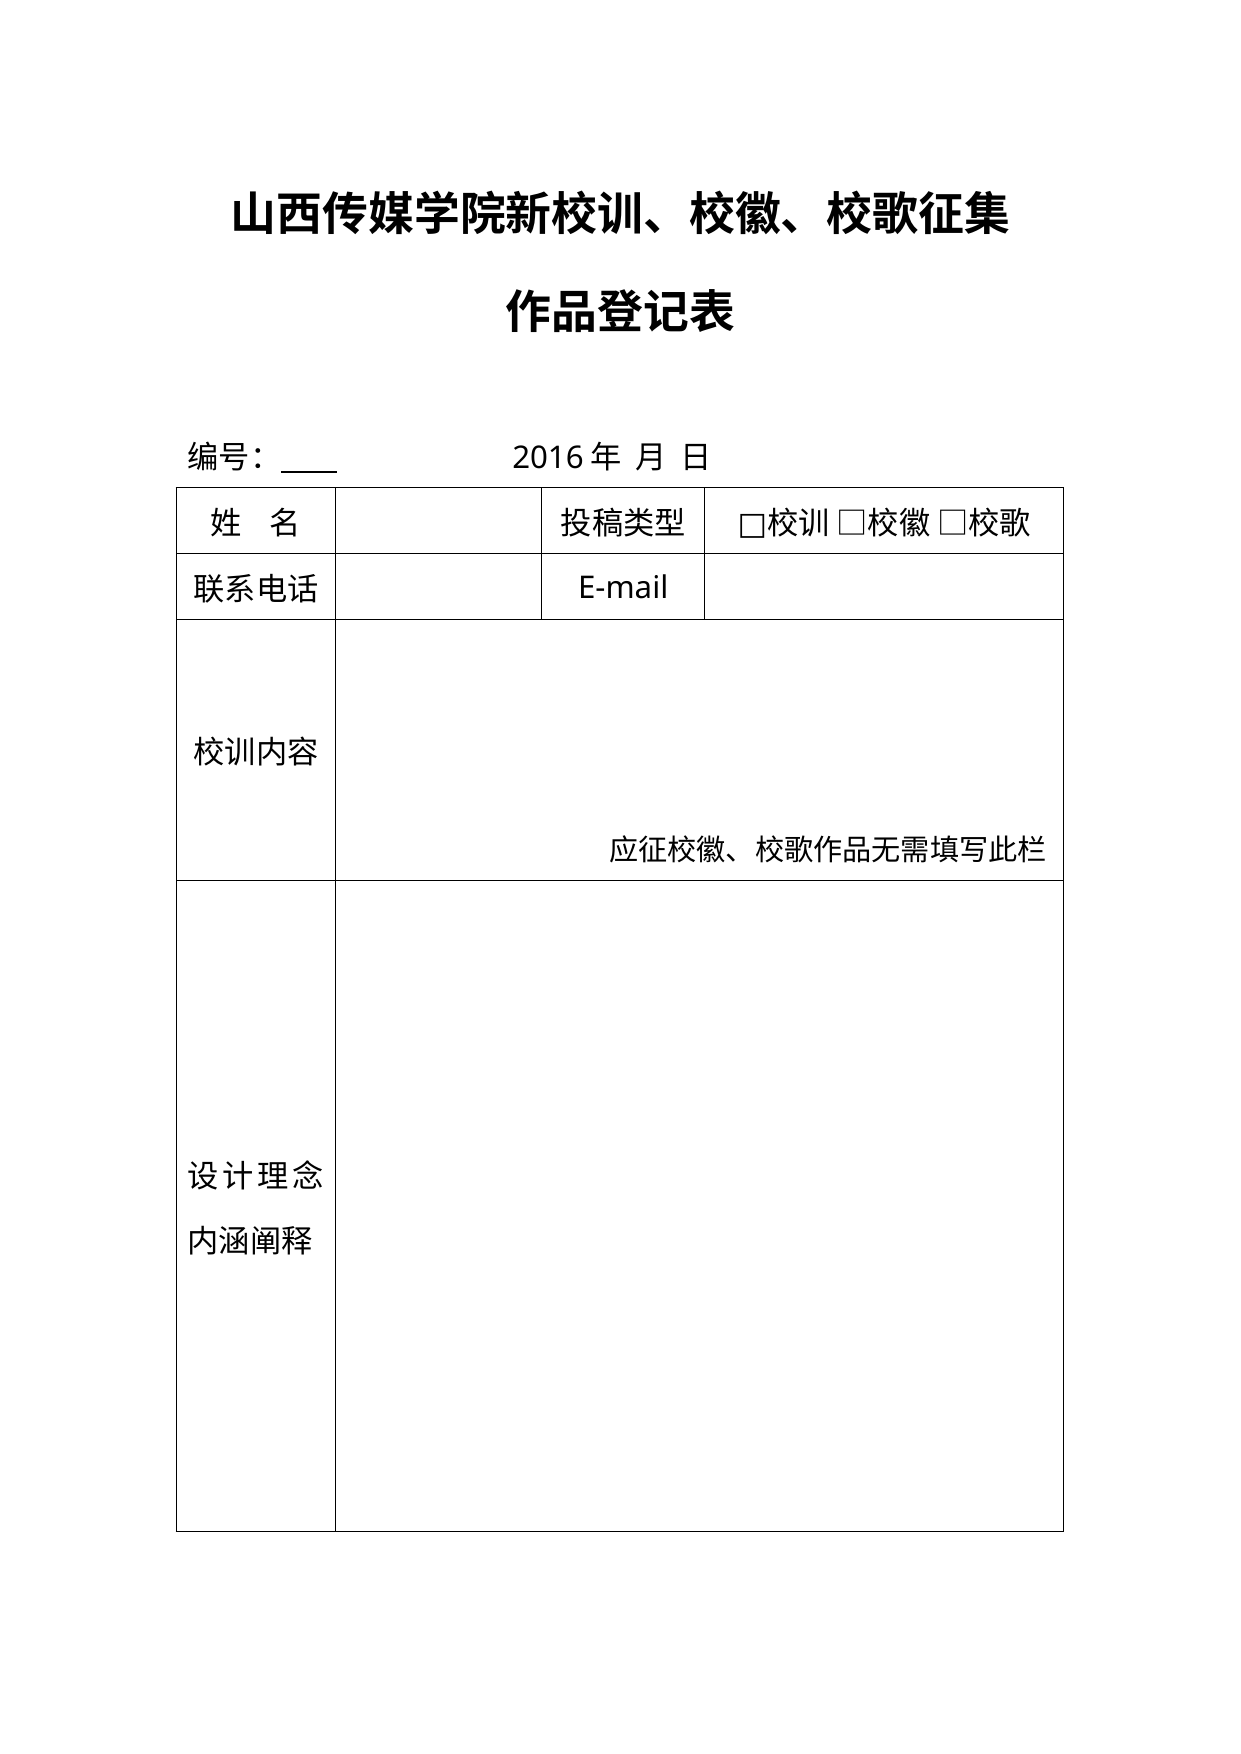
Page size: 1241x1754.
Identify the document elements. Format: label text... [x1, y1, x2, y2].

table_cell 设计理念内涵阐释 [177, 881, 335, 1531]
table_cell [336, 554, 541, 619]
text 作品登记表 [187, 259, 1053, 357]
table_cell [705, 554, 1063, 619]
table_header □校训 □校徽 □校歌 [705, 488, 1063, 553]
table_header [336, 488, 541, 553]
table_header 姓 名 [177, 488, 335, 553]
table_cell E-mail [542, 554, 704, 619]
text 山西传媒学院新校训、校徽、校歌征集 [187, 162, 1053, 259]
table_cell 联系电话 [177, 554, 335, 619]
table_cell 校训内容 [177, 620, 335, 880]
text 编号： 2016年 月 日 [187, 422, 1053, 487]
table_cell 应征校徽、校歌作品无需填写此栏 [336, 620, 1063, 880]
table_cell [336, 881, 1063, 1531]
table_header 投稿类型 [542, 488, 704, 553]
